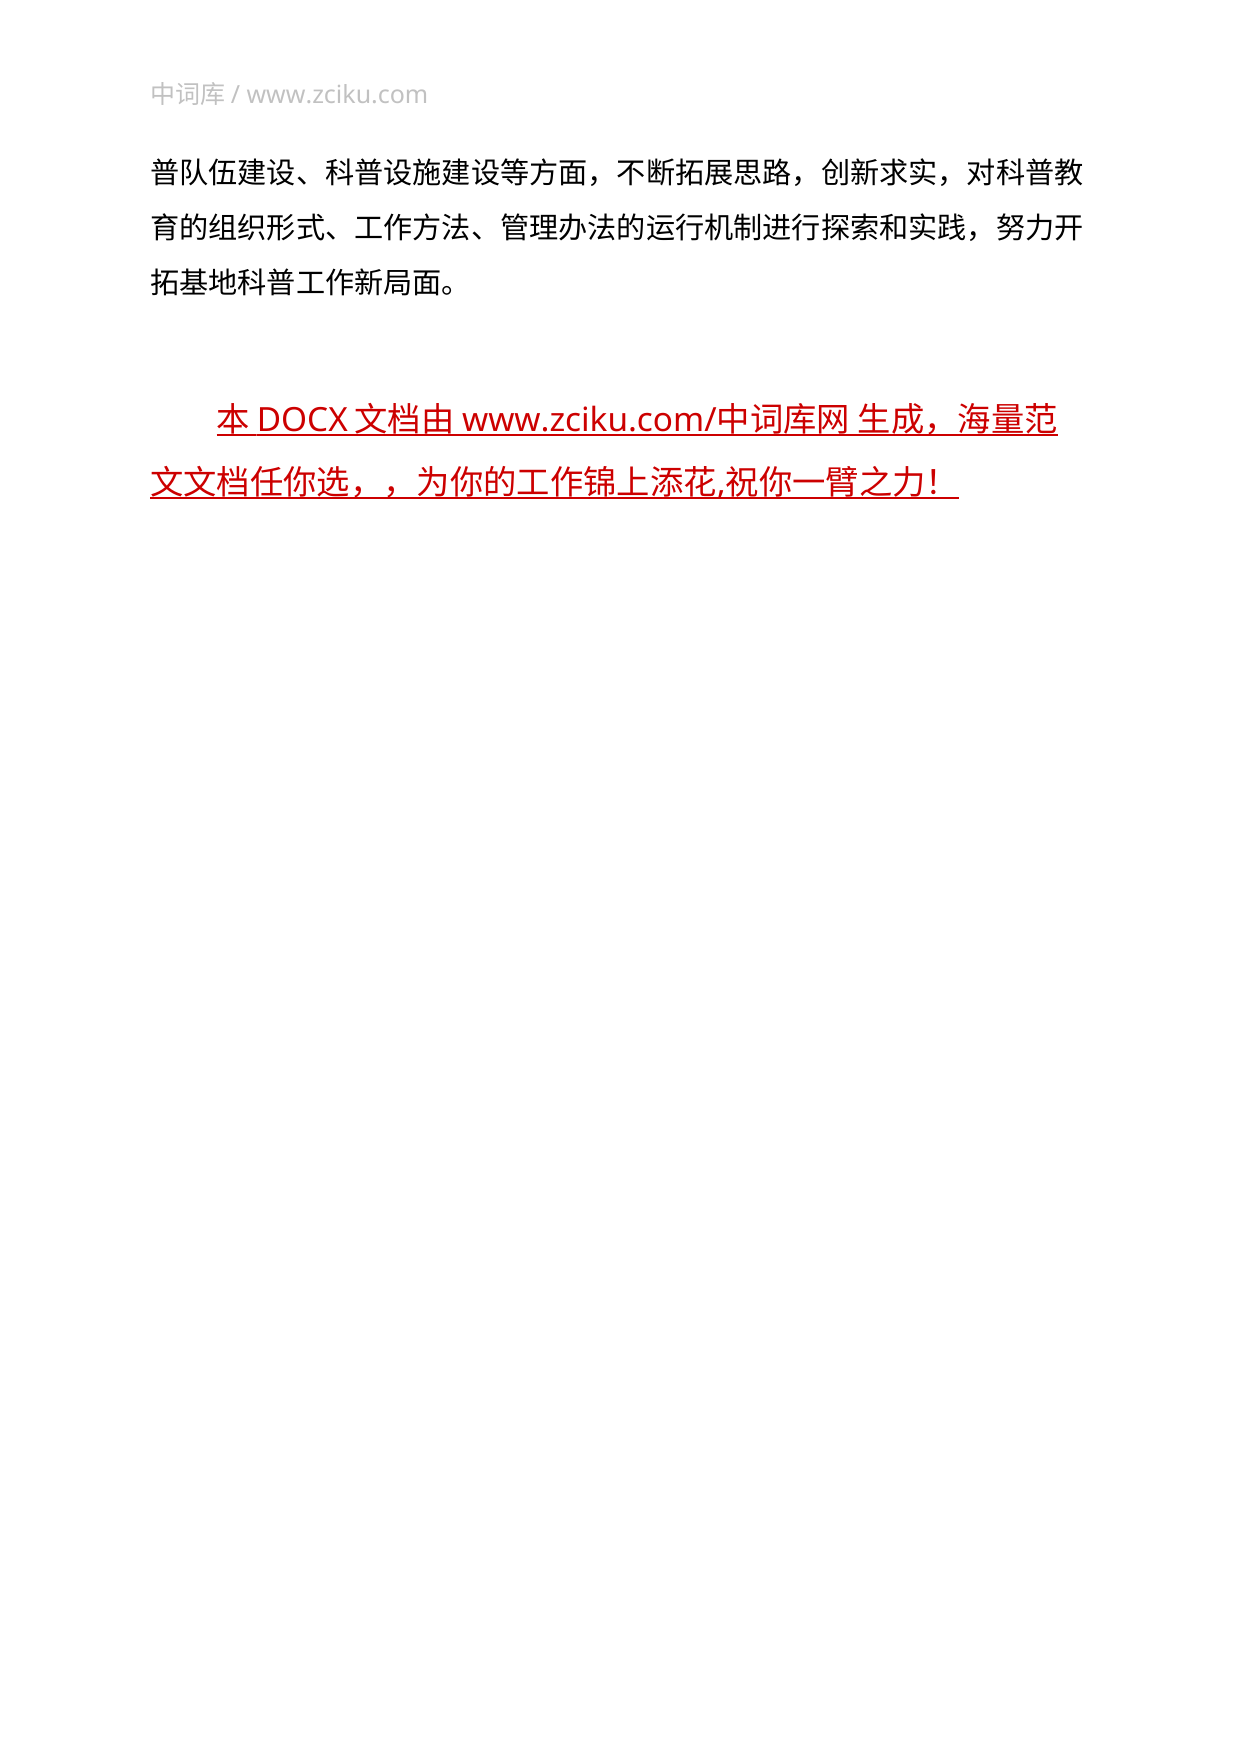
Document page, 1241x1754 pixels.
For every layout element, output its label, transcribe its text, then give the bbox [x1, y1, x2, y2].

text 本DOCX文档由 www.zciku.com/中词库网 生成，海量范文文档任你选，，为你的工作锦上添花,祝你一臂之力！ [150, 393, 1090, 504]
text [150, 150, 1090, 302]
